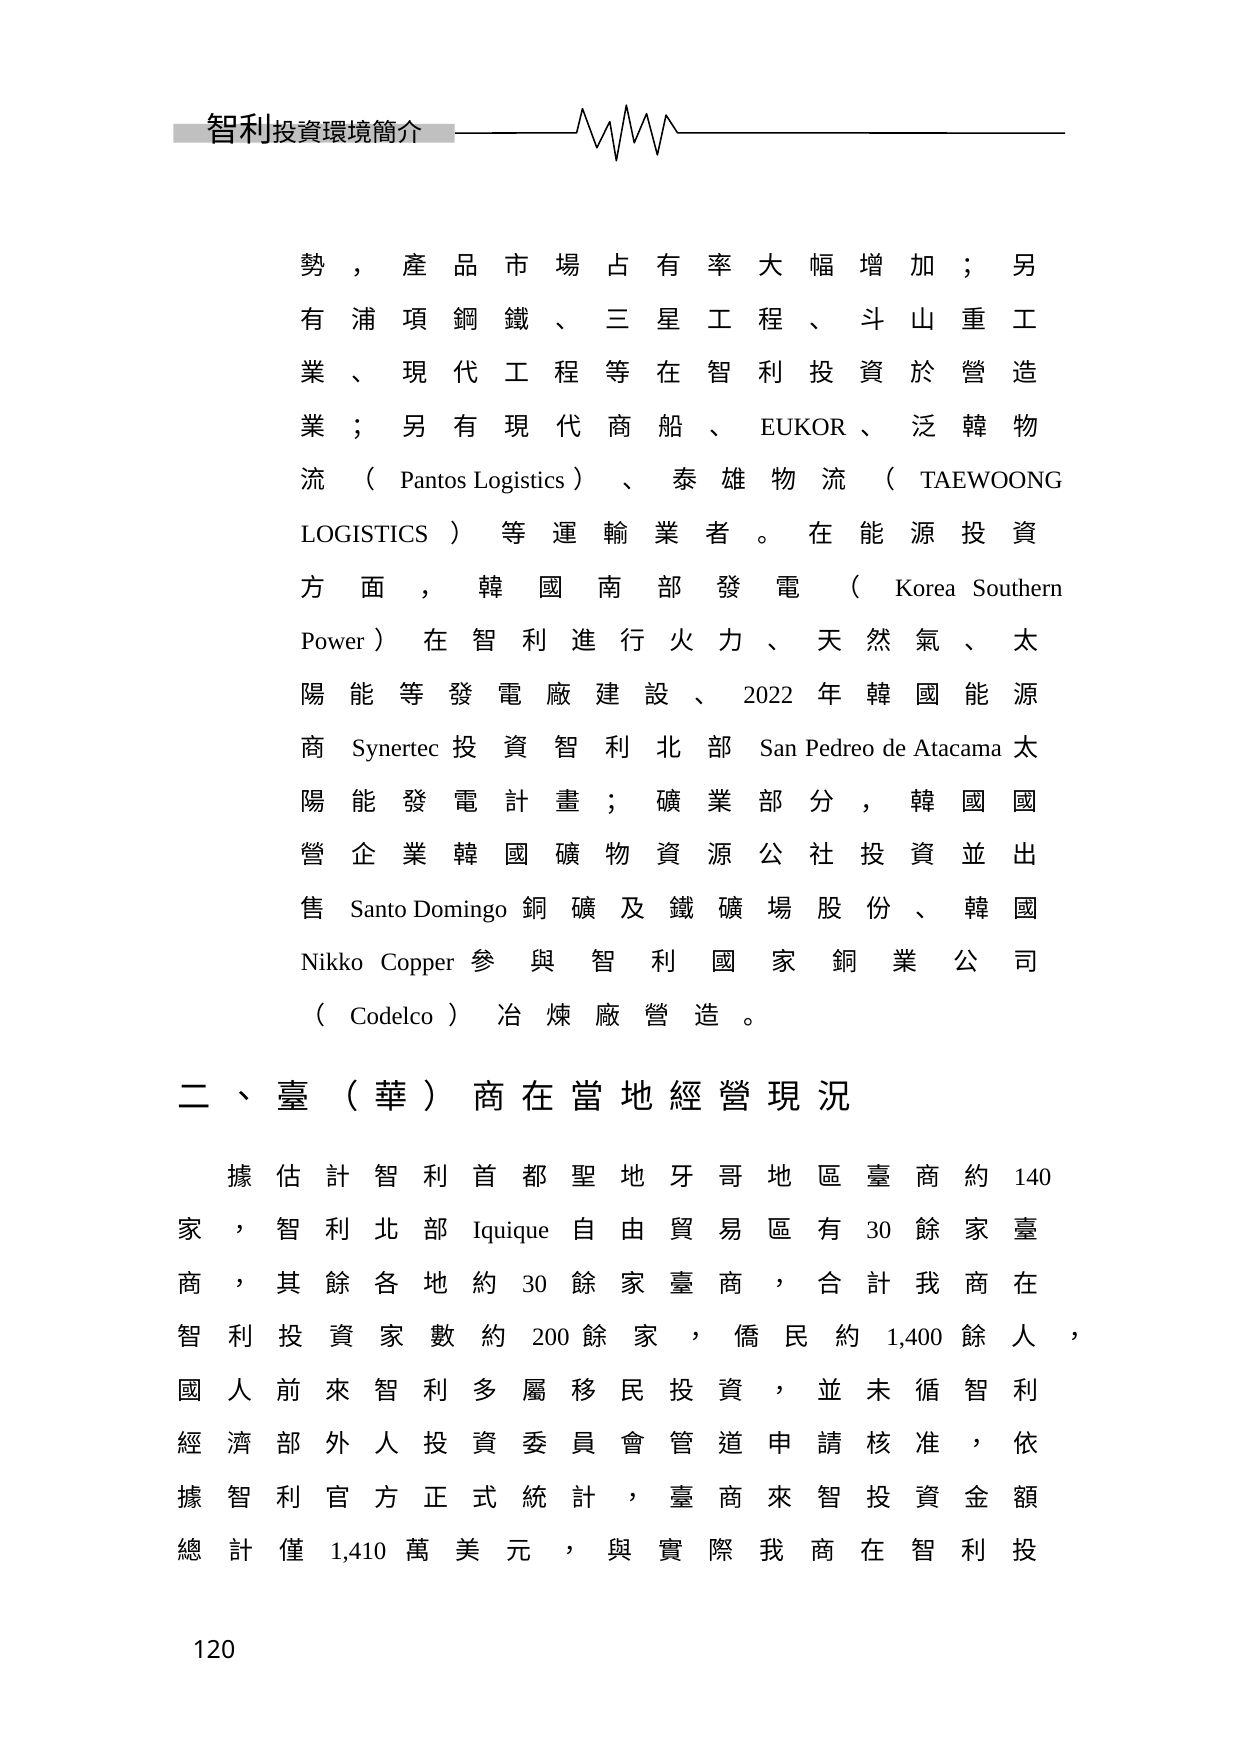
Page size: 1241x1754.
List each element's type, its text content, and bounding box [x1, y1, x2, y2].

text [178, 1147, 1063, 1576]
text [276, 237, 1063, 1040]
text 二、臺（華）商在當地經營現況 [178, 1067, 1063, 1121]
